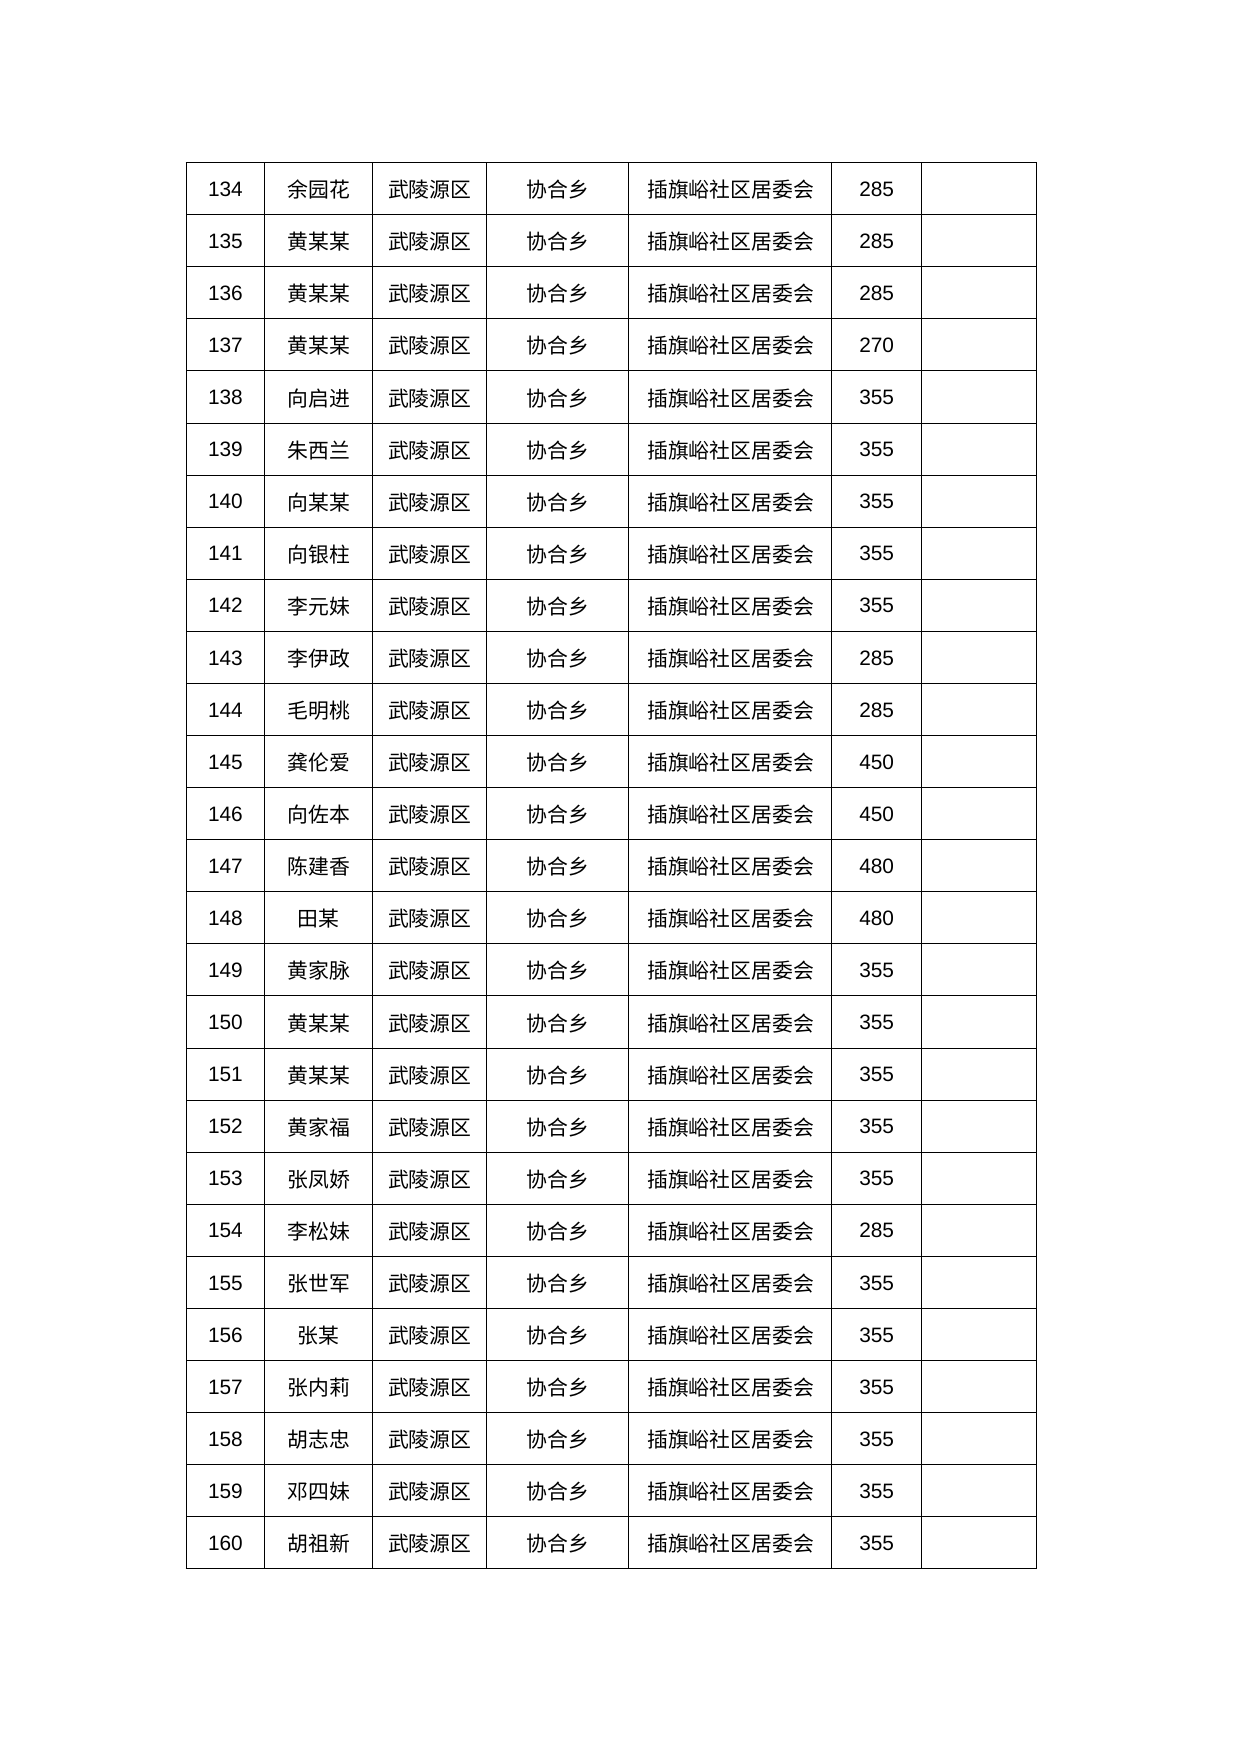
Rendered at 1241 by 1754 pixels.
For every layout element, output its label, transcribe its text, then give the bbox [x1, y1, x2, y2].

table_cell [922, 1101, 1036, 1152]
table_cell 142 [187, 580, 264, 631]
table_cell 协合乡 [487, 528, 628, 579]
table_cell 137 [187, 319, 264, 370]
table_cell 插旗峪社区居委会 [629, 215, 831, 266]
table_cell 355 [832, 1413, 921, 1464]
table_cell 武陵源区 [373, 1153, 486, 1204]
table_cell 插旗峪社区居委会 [629, 1517, 831, 1568]
table_cell 武陵源区 [373, 371, 486, 422]
table_cell 146 [187, 788, 264, 839]
table_cell [922, 892, 1036, 943]
table_cell [922, 1257, 1036, 1308]
table_cell 武陵源区 [373, 580, 486, 631]
table_cell 协合乡 [487, 944, 628, 995]
table_cell 龚伦爱 [265, 736, 372, 787]
table_cell 355 [832, 580, 921, 631]
table_cell 协合乡 [487, 476, 628, 527]
table_cell 148 [187, 892, 264, 943]
table_cell 插旗峪社区居委会 [629, 1101, 831, 1152]
table_cell 480 [832, 840, 921, 891]
table_cell 136 [187, 267, 264, 318]
table_cell 向银柱 [265, 528, 372, 579]
table_cell 355 [832, 1309, 921, 1360]
table_cell [922, 319, 1036, 370]
table_cell 插旗峪社区居委会 [629, 1361, 831, 1412]
table_cell 武陵源区 [373, 944, 486, 995]
table_cell [922, 1153, 1036, 1204]
table_cell [922, 996, 1036, 1047]
table_cell 355 [832, 944, 921, 995]
table_cell 138 [187, 371, 264, 422]
table_cell 武陵源区 [373, 163, 486, 214]
table_cell 武陵源区 [373, 215, 486, 266]
table_cell 480 [832, 892, 921, 943]
table_cell [922, 1309, 1036, 1360]
table_cell 140 [187, 476, 264, 527]
table_cell 355 [832, 1101, 921, 1152]
table_cell 协合乡 [487, 840, 628, 891]
table_cell 协合乡 [487, 1517, 628, 1568]
table_cell 450 [832, 788, 921, 839]
table_cell 插旗峪社区居委会 [629, 996, 831, 1047]
table_cell 插旗峪社区居委会 [629, 736, 831, 787]
table_cell [922, 1049, 1036, 1099]
table_cell 协合乡 [487, 267, 628, 318]
table_cell 张凤娇 [265, 1153, 372, 1204]
table_cell 协合乡 [487, 892, 628, 943]
table_cell 157 [187, 1361, 264, 1412]
table_cell 协合乡 [487, 736, 628, 787]
table_cell 355 [832, 528, 921, 579]
table_cell 武陵源区 [373, 1049, 486, 1099]
table_cell 145 [187, 736, 264, 787]
table_cell 153 [187, 1153, 264, 1204]
table_cell 134 [187, 163, 264, 214]
table_cell 135 [187, 215, 264, 266]
table_cell 黄某某 [265, 215, 372, 266]
table_cell 152 [187, 1101, 264, 1152]
table_cell 插旗峪社区居委会 [629, 528, 831, 579]
table_cell 协合乡 [487, 1465, 628, 1516]
table_cell 协合乡 [487, 1101, 628, 1152]
table_cell 武陵源区 [373, 632, 486, 683]
table_cell 黄家福 [265, 1101, 372, 1152]
table_cell 协合乡 [487, 788, 628, 839]
table_cell 武陵源区 [373, 892, 486, 943]
table_cell 插旗峪社区居委会 [629, 580, 831, 631]
table_cell 285 [832, 1205, 921, 1256]
table_cell [922, 163, 1036, 214]
table_cell 武陵源区 [373, 267, 486, 318]
table_cell 插旗峪社区居委会 [629, 1413, 831, 1464]
table_cell 黄某某 [265, 319, 372, 370]
table_cell 协合乡 [487, 1049, 628, 1099]
table_cell 355 [832, 1257, 921, 1308]
table_cell 插旗峪社区居委会 [629, 892, 831, 943]
table_cell 154 [187, 1205, 264, 1256]
table_cell 147 [187, 840, 264, 891]
table_cell 插旗峪社区居委会 [629, 1205, 831, 1256]
table_cell 协合乡 [487, 371, 628, 422]
table_cell 插旗峪社区居委会 [629, 163, 831, 214]
table_cell 155 [187, 1257, 264, 1308]
table_cell 武陵源区 [373, 736, 486, 787]
table_cell 355 [832, 1153, 921, 1204]
table_cell 武陵源区 [373, 1309, 486, 1360]
table_cell [922, 840, 1036, 891]
table_cell 邓四妹 [265, 1465, 372, 1516]
table_cell 黄某某 [265, 996, 372, 1047]
table_cell [922, 788, 1036, 839]
table_cell 协合乡 [487, 1205, 628, 1256]
table_cell 协合乡 [487, 996, 628, 1047]
table_cell [922, 1413, 1036, 1464]
table_cell 插旗峪社区居委会 [629, 1465, 831, 1516]
table_cell [922, 580, 1036, 631]
table_cell [922, 371, 1036, 422]
table_cell 143 [187, 632, 264, 683]
table_cell [922, 1517, 1036, 1568]
table_cell 武陵源区 [373, 476, 486, 527]
table_cell 149 [187, 944, 264, 995]
table_cell 插旗峪社区居委会 [629, 840, 831, 891]
table_cell 158 [187, 1413, 264, 1464]
table_cell 285 [832, 267, 921, 318]
table_cell 武陵源区 [373, 684, 486, 735]
table_cell 武陵源区 [373, 996, 486, 1047]
table_cell 协合乡 [487, 1413, 628, 1464]
table_cell 355 [832, 1517, 921, 1568]
table_cell 151 [187, 1049, 264, 1099]
table_cell 武陵源区 [373, 424, 486, 474]
table_cell 355 [832, 476, 921, 527]
table_cell 武陵源区 [373, 1361, 486, 1412]
table_cell 355 [832, 1049, 921, 1099]
table_cell 武陵源区 [373, 788, 486, 839]
table_cell 156 [187, 1309, 264, 1360]
table_cell 协合乡 [487, 1361, 628, 1412]
table_cell 285 [832, 632, 921, 683]
table_cell 李伊政 [265, 632, 372, 683]
table_cell 270 [832, 319, 921, 370]
table_cell 向某某 [265, 476, 372, 527]
table_cell 355 [832, 1361, 921, 1412]
table_cell 285 [832, 163, 921, 214]
table_cell 插旗峪社区居委会 [629, 1049, 831, 1099]
table_cell 毛明桃 [265, 684, 372, 735]
table_cell 450 [832, 736, 921, 787]
table_cell [922, 267, 1036, 318]
table_cell 武陵源区 [373, 840, 486, 891]
table_cell 协合乡 [487, 215, 628, 266]
table_cell [922, 476, 1036, 527]
table_cell 余园花 [265, 163, 372, 214]
table_cell [922, 1361, 1036, 1412]
table_cell [922, 215, 1036, 266]
table_cell 插旗峪社区居委会 [629, 424, 831, 474]
table_cell 插旗峪社区居委会 [629, 1309, 831, 1360]
table_cell 144 [187, 684, 264, 735]
table_cell 355 [832, 424, 921, 474]
table_cell 160 [187, 1517, 264, 1568]
table_cell 141 [187, 528, 264, 579]
table_cell 武陵源区 [373, 319, 486, 370]
table_cell 插旗峪社区居委会 [629, 267, 831, 318]
table_cell 协合乡 [487, 580, 628, 631]
table_cell 田某 [265, 892, 372, 943]
table_cell 武陵源区 [373, 1413, 486, 1464]
table_cell 武陵源区 [373, 1465, 486, 1516]
table_cell [922, 632, 1036, 683]
table_cell 朱西兰 [265, 424, 372, 474]
table_cell 张内莉 [265, 1361, 372, 1412]
table_cell [922, 684, 1036, 735]
table_cell 285 [832, 684, 921, 735]
table_cell 插旗峪社区居委会 [629, 476, 831, 527]
table_cell 向佐本 [265, 788, 372, 839]
table_cell 355 [832, 1465, 921, 1516]
table_cell 协合乡 [487, 424, 628, 474]
table_cell 向启进 [265, 371, 372, 422]
table_cell [922, 944, 1036, 995]
table_cell 武陵源区 [373, 1517, 486, 1568]
table_cell 协合乡 [487, 684, 628, 735]
table_cell 武陵源区 [373, 1205, 486, 1256]
table_cell 武陵源区 [373, 1257, 486, 1308]
table_cell [922, 736, 1036, 787]
table_cell 黄某某 [265, 1049, 372, 1099]
table_cell 159 [187, 1465, 264, 1516]
table_cell 插旗峪社区居委会 [629, 1153, 831, 1204]
table_cell 插旗峪社区居委会 [629, 319, 831, 370]
table_cell 武陵源区 [373, 528, 486, 579]
table_cell 黄家脉 [265, 944, 372, 995]
table_cell 插旗峪社区居委会 [629, 1257, 831, 1308]
table_cell 139 [187, 424, 264, 474]
table_cell 插旗峪社区居委会 [629, 632, 831, 683]
table_cell [922, 528, 1036, 579]
table_cell 胡祖新 [265, 1517, 372, 1568]
table_cell 张某 [265, 1309, 372, 1360]
table_cell 插旗峪社区居委会 [629, 788, 831, 839]
table_cell 355 [832, 371, 921, 422]
table_cell 协合乡 [487, 319, 628, 370]
table_cell 陈建香 [265, 840, 372, 891]
table_cell 张世军 [265, 1257, 372, 1308]
table_cell 协合乡 [487, 1309, 628, 1360]
table_cell 插旗峪社区居委会 [629, 944, 831, 995]
table_cell 黄某某 [265, 267, 372, 318]
table_cell [922, 1465, 1036, 1516]
table_cell 插旗峪社区居委会 [629, 371, 831, 422]
table_cell 150 [187, 996, 264, 1047]
table_cell 插旗峪社区居委会 [629, 684, 831, 735]
table_cell 协合乡 [487, 1257, 628, 1308]
table_cell 355 [832, 996, 921, 1047]
table_cell 协合乡 [487, 163, 628, 214]
table_cell 285 [832, 215, 921, 266]
table_cell [922, 424, 1036, 474]
table_cell 协合乡 [487, 632, 628, 683]
table_cell 李元妹 [265, 580, 372, 631]
table_cell [922, 1205, 1036, 1256]
table_cell 武陵源区 [373, 1101, 486, 1152]
table_cell 胡志忠 [265, 1413, 372, 1464]
table_cell 协合乡 [487, 1153, 628, 1204]
table_cell 李松妹 [265, 1205, 372, 1256]
